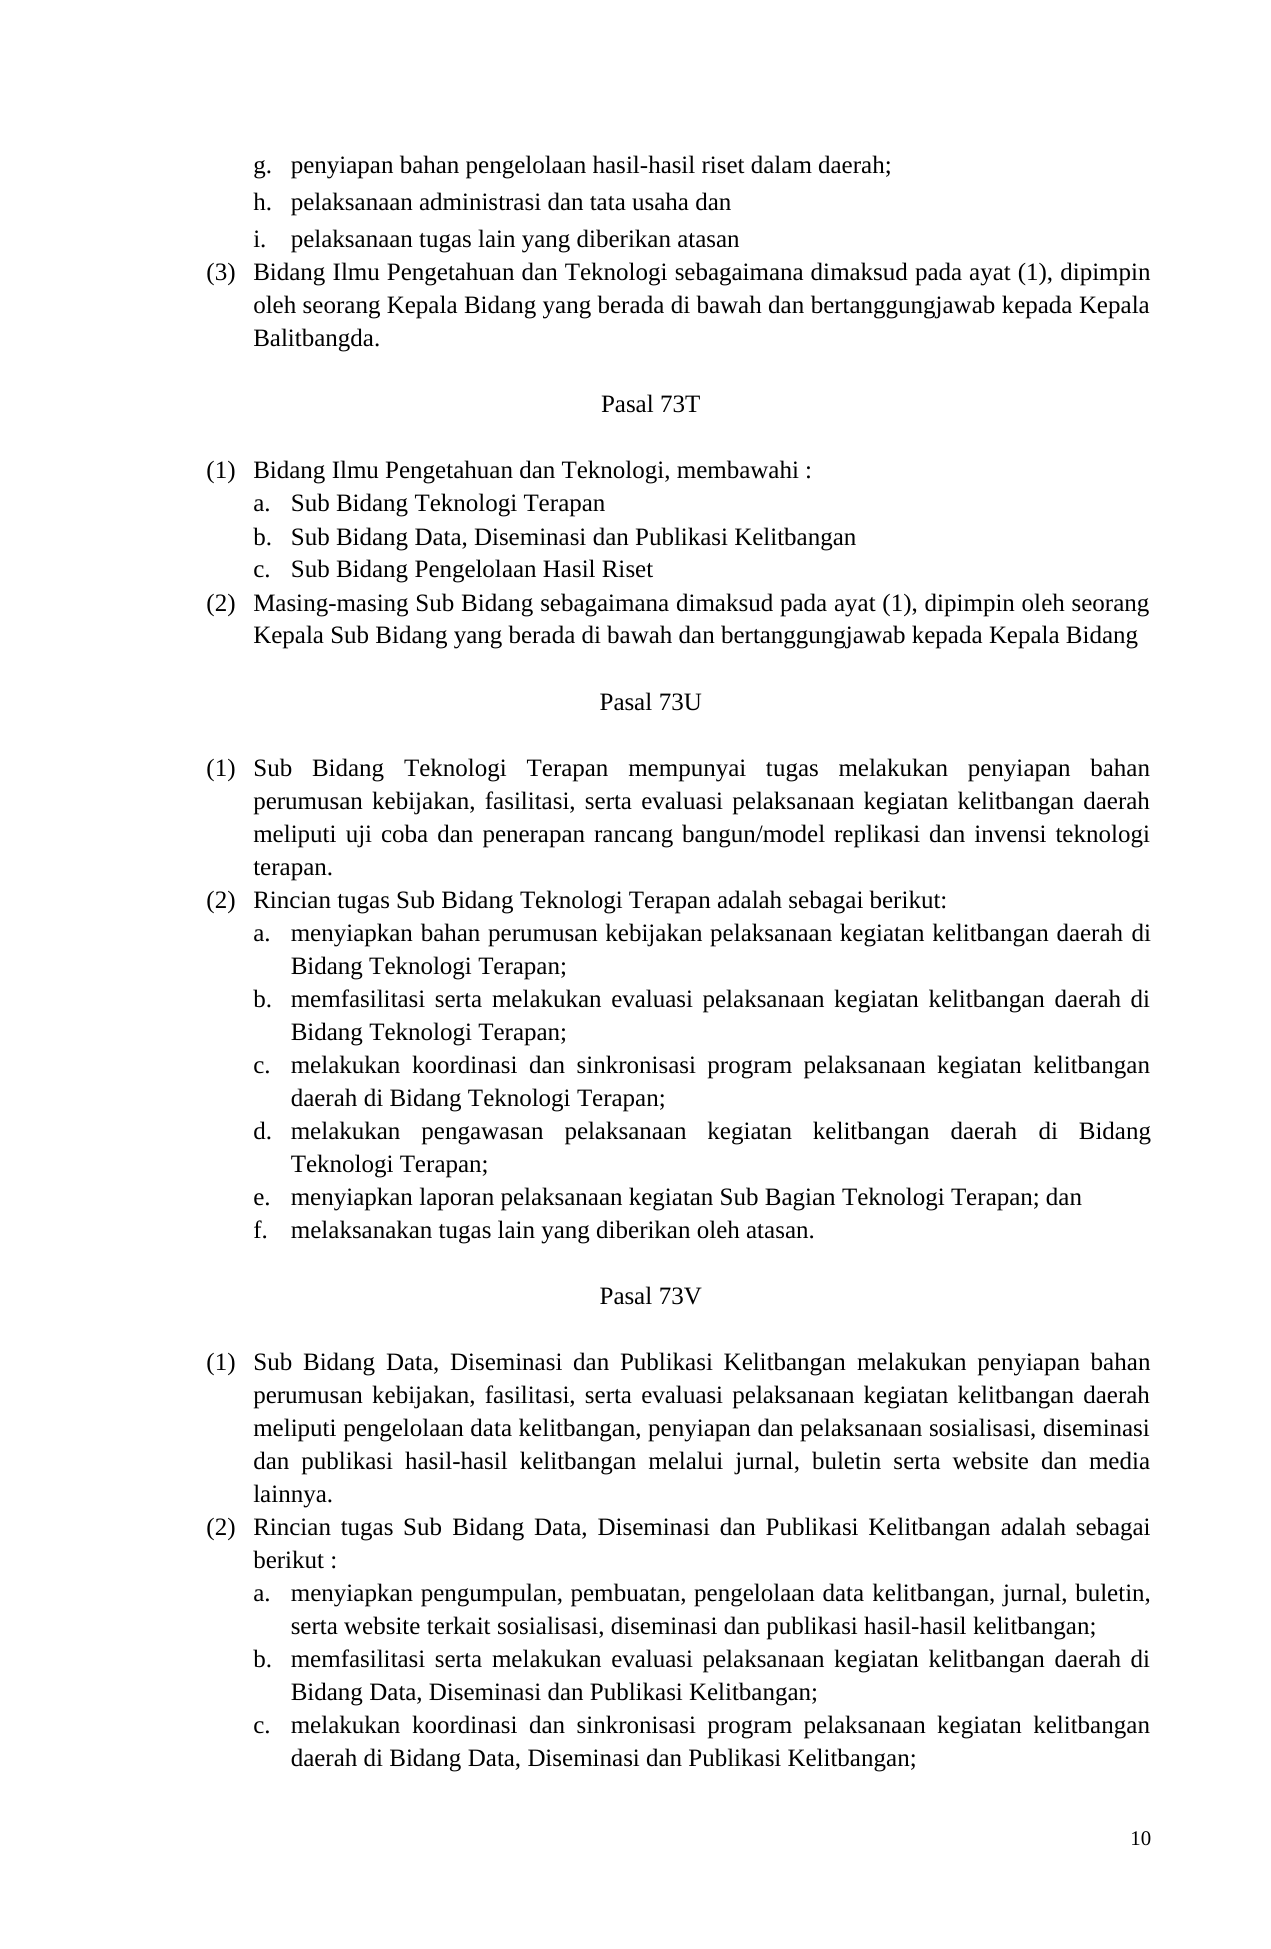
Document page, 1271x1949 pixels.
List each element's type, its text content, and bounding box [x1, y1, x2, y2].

list Bidang Ilmu Pengetahuan dan Teknologi, membawahi : [206, 456, 1151, 484]
list Rincian tugas Sub Bidang Teknologi Terapan adalah sebagai berikut: [206, 885, 1151, 913]
list pelaksanaan tugas lain yang diberikan atasan [253, 224, 1151, 253]
list menyiapkan pengumpulan, pembuatan, pengelolaan data kelitbangan, jurnal, buletin, serta website terkait sosialisasi, diseminasi dan publikasi hasil-hasil kelitbangan; [253, 1578, 1151, 1640]
list Sub Bidang Data, Diseminasi dan Publikasi Kelitbangan [253, 522, 1151, 550]
list penyiapan bahan pengelolaan hasil-hasil riset dalam daerah; [253, 150, 1151, 179]
list melaksanakan tugas lain yang diberikan oleh atasan. [253, 1215, 1151, 1244]
list pelaksanaan administrasi dan tata usaha dan [253, 187, 1151, 216]
list menyiapkan laporan pelaksanaan kegiatan Sub Bagian Teknologi Terapan; dan [253, 1182, 1151, 1211]
list memfasilitasi serta melakukan evaluasi pelaksanaan kegiatan kelitbangan daerah di Bidang Teknologi Terapan; [253, 984, 1151, 1046]
list menyiapkan bahan perumusan kebijakan pelaksanaan kegiatan kelitbangan daerah di Bidang Teknologi Terapan; [253, 918, 1151, 979]
list memfasilitasi serta melakukan evaluasi pelaksanaan kegiatan kelitbangan daerah di Bidang Data, Diseminasi dan Publikasi Kelitbangan; [253, 1644, 1151, 1706]
list Sub Bidang Data, Diseminasi dan Publikasi Kelitbangan melakukan penyiapan bahan perumusan kebijakan, fasilitasi, serta evaluasi pelaksanaan kegiatan kelitbangan daerah meliputi pengelolaan data kelitbangan, penyiapan dan pelaksanaan sosialisasi, diseminasi dan publikasi hasil-hasil kelitbangan melalui jurnal, buletin serta website dan media lainnya. [206, 1347, 1151, 1508]
text Pasal 73T [150, 389, 1151, 418]
list melakukan pengawasan pelaksanaan kegiatan kelitbangan daerah di Bidang Teknologi Terapan; [253, 1116, 1151, 1178]
list Sub Bidang Pengelolaan Hasil Riset [253, 554, 1151, 583]
list melakukan koordinasi dan sinkronisasi program pelaksanaan kegiatan kelitbangan daerah di Bidang Teknologi Terapan; [253, 1050, 1151, 1112]
list melakukan koordinasi dan sinkronisasi program pelaksanaan kegiatan kelitbangan daerah di Bidang Data, Diseminasi dan Publikasi Kelitbangan; [253, 1710, 1151, 1772]
text Pasal 73V [150, 1281, 1151, 1310]
list Masing-masing Sub Bidang sebagaimana dimaksud pada ayat (1), dipimpin oleh seorang Kepala Sub Bidang yang berada di bawah dan bertanggungjawab kepada Kepala Bidang [206, 588, 1151, 649]
list Bidang Ilmu Pengetahuan dan Teknologi sebagaimana dimaksud pada ayat (1), dipimpin oleh seorang Kepala Bidang yang berada di bawah dan bertanggungjawab kepada Kepala Balitbangda. [206, 257, 1151, 352]
list Rincian tugas Sub Bidang Data, Diseminasi dan Publikasi Kelitbangan adalah sebagai berikut : [206, 1512, 1151, 1574]
list Sub Bidang Teknologi Terapan mempunyai tugas melakukan penyiapan bahan perumusan kebijakan, fasilitasi, serta evaluasi pelaksanaan kegiatan kelitbangan daerah meliputi uji coba dan penerapan rancang bangun/model replikasi dan invensi teknologi terapan. [206, 753, 1151, 881]
text Pasal 73U [150, 687, 1151, 715]
list Sub Bidang Teknologi Terapan [253, 488, 1151, 517]
